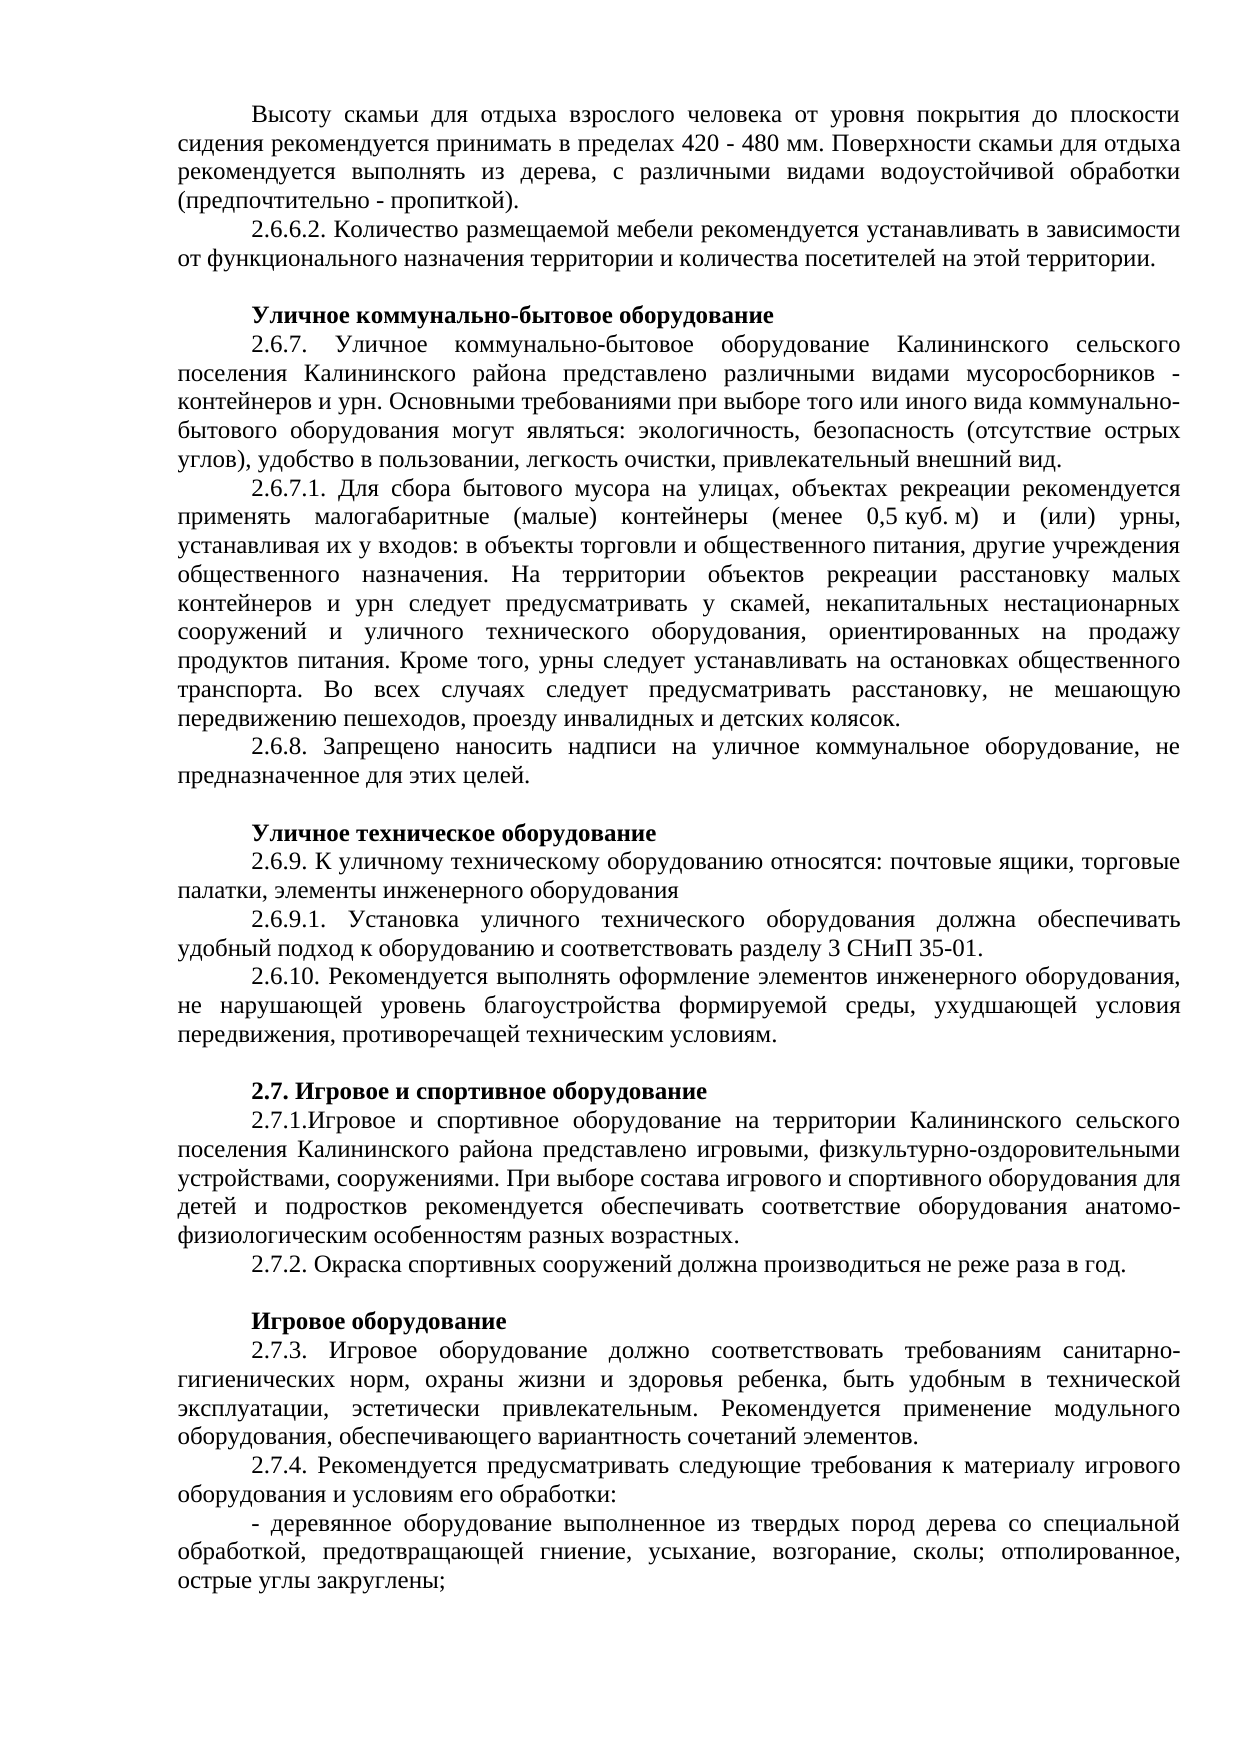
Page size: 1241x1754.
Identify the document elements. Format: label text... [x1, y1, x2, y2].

text 2.6.6.2. Количество размещаемой мебели рекомендуется устанавливать в зависимости от функционального назначения территории и количества посетителей на этой территории. [177, 214, 1181, 271]
text - деревянное оборудование выполненное из твердых пород дерева со специальной обработкой, предотвращающей гниение, усыхание, возгорание, сколы; отполированное, острые углы закруглены; [177, 1508, 1181, 1594]
text 2.6.9.1. Установка уличного технического оборудования должна обеспечивать удобный подход к оборудованию и соответствовать разделу 3 СНиП 35-01. [177, 904, 1181, 961]
text 2.7.2. Окраска спортивных сооружений должна производиться не реже раза в год. [177, 1249, 1181, 1278]
text Уличное техническое оборудование [177, 818, 1181, 846]
text 2.7.4. Рекомендуется предусматривать следующие требования к материалу игрового оборудования и условиям его обработки: [177, 1450, 1181, 1508]
text Высоту скамьи для отдыха взрослого человека от уровня покрытия до плоскости сидения рекомендуется принимать в пределах 420 - 480 мм. Поверхности скамьи для отдыха рекомендуется выполнять из дерева, с различными видами водоустойчивой обработки (предпочтительно - пропиткой). [177, 99, 1181, 214]
text 2.6.7.1. Для сбора бытового мусора на улицах, объектах рекреации рекомендуется применять малогабаритные (малые) контейнеры (менее 0,5 куб. м) и (или) урны, устанавливая их у входов: в объекты торговли и общественного питания, другие учреждения общественного назначения. На территории объектов рекреации расстановку малых контейнеров и урн следует предусматривать у скамей, некапитальных нестационарных сооружений и уличного технического оборудования, ориентированных на продажу продуктов питания. Кроме того, урны следует устанавливать на остановках общественного транспорта. Во всех случаях следует предусматривать расстановку, не мешающую передвижению пешеходов, проезду инвалидных и детских колясок. [177, 473, 1181, 731]
text 2.6.10. Рекомендуется выполнять оформление элементов инженерного оборудования, не нарушающей уровень благоустройства формируемой среды, ухудшающей условия передвижения, противоречащей техническим условиям. [177, 961, 1181, 1048]
text 2.6.8. Запрещено наносить надписи на уличное коммунальное оборудование, не предназначенное для этих целей. [177, 731, 1181, 789]
text 2.6.7. Уличное коммунально-бытовое оборудование Калининского сельского поселения Калининского района представлено различными видами мусоросборников - контейнеров и урн. Основными требованиями при выборе того или иного вида коммунально-бытового оборудования могут являться: экологичность, безопасность (отсутствие острых углов), удобство в пользовании, легкость очистки, привлекательный внешний вид. [177, 329, 1181, 473]
text 2.7.1.Игровое и спортивное оборудование на территории Калининского сельского поселения Калининского района представлено игровыми, физкультурно-оздоровительными устройствами, сооружениями. При выборе состава игрового и спортивного оборудования для детей и подростков рекомендуется обеспечивать соответствие оборудования анатомо-физиологическим особенностям разных возрастных. [177, 1105, 1181, 1249]
text Игровое оборудование [177, 1306, 1181, 1335]
text 2.7. Игровое и спортивное оборудование [177, 1076, 1181, 1105]
text 2.6.9. К уличному техническому оборудованию относятся: почтовые ящики, торговые палатки, элементы инженерного оборудования [177, 846, 1181, 904]
text 2.7.3. Игровое оборудование должно соответствовать требованиям санитарно-гигиенических норм, охраны жизни и здоровья ребенка, быть удобным в технической эксплуатации, эстетически привлекательным. Рекомендуется применение модульного оборудования, обеспечивающего вариантность сочетаний элементов. [177, 1335, 1181, 1450]
text Уличное коммунально-бытовое оборудование [177, 300, 1181, 329]
